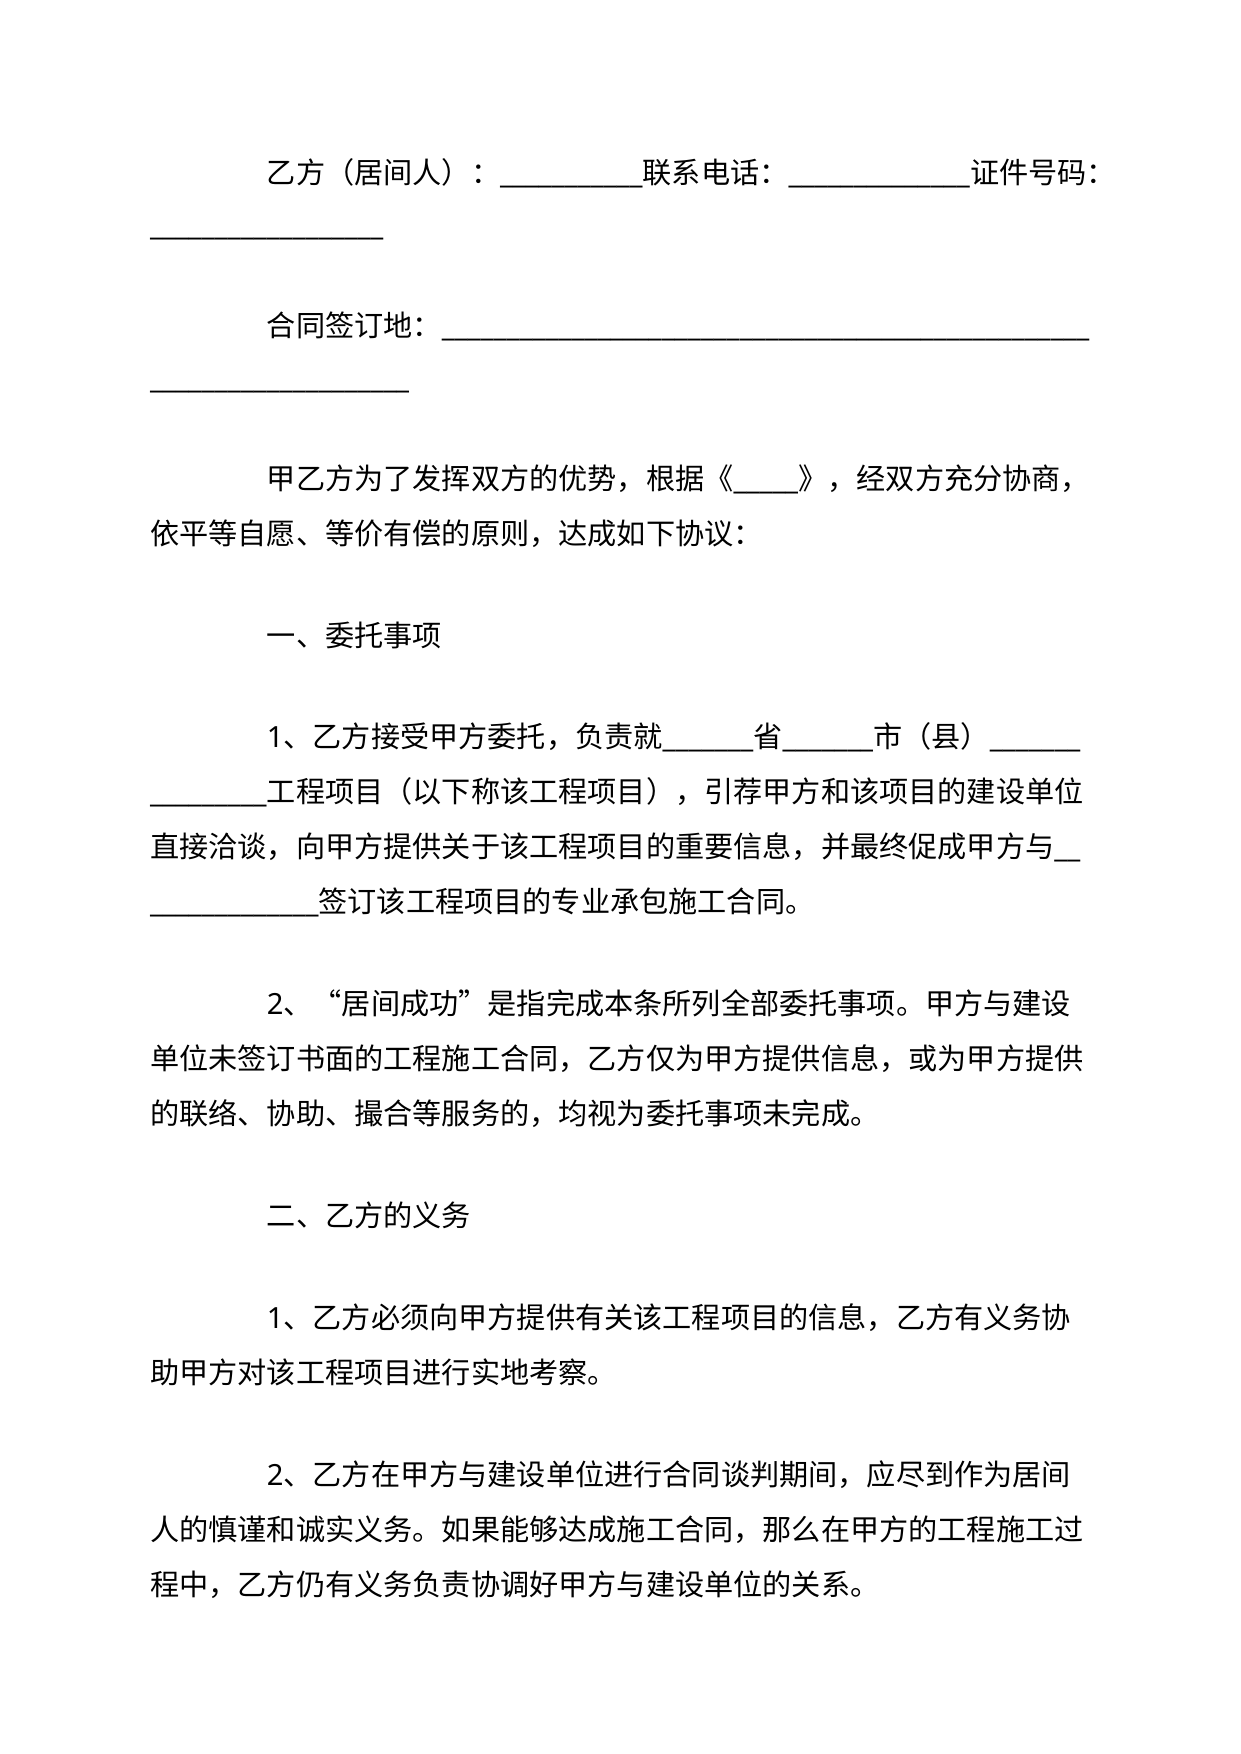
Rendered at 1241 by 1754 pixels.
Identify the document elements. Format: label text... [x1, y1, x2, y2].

text 一、委托事项 [150, 612, 1090, 654]
text 甲乙方为了发挥双方的优势，根据《_____》，经双方充分协商，依平等自愿、等价有偿的原则，达成如下协议： [150, 455, 1090, 553]
text 二、乙方的义务 [150, 1193, 1090, 1235]
text 合同签订地：______________________________________________________________________ [150, 303, 1090, 397]
text 2、乙方在甲方与建设单位进行合同谈判期间，应尽到作为居间人的慎谨和诚实义务。如果能够达成施工合同，那么在甲方的工程施工过程中，乙方仍有义务负责协调好甲方与建设单位的关系。 [150, 1451, 1090, 1603]
text 乙方（居间人）：___________联系电话：______________证件号码：__________________ [150, 150, 1090, 244]
text 1、乙方接受甲方委托，负责就_______省_______市（县）________________工程项目（以下称该工程项目），引荐甲方和该项目的建设单位直接洽谈，向甲方提供关于该工程项目的重要信息，并最终促成甲方与_______________签订该工程项目的专业承包施工合同。 [150, 714, 1090, 921]
text 1、乙方必须向甲方提供有关该工程项目的信息，乙方有义务协助甲方对该工程项目进行实地考察。 [150, 1294, 1090, 1392]
text 2、“居间成功”是指完成本条所列全部委托事项。甲方与建设单位未签订书面的工程施工合同，乙方仅为甲方提供信息，或为甲方提供的联络、协助、撮合等服务的，均视为委托事项未完成。 [150, 981, 1090, 1133]
